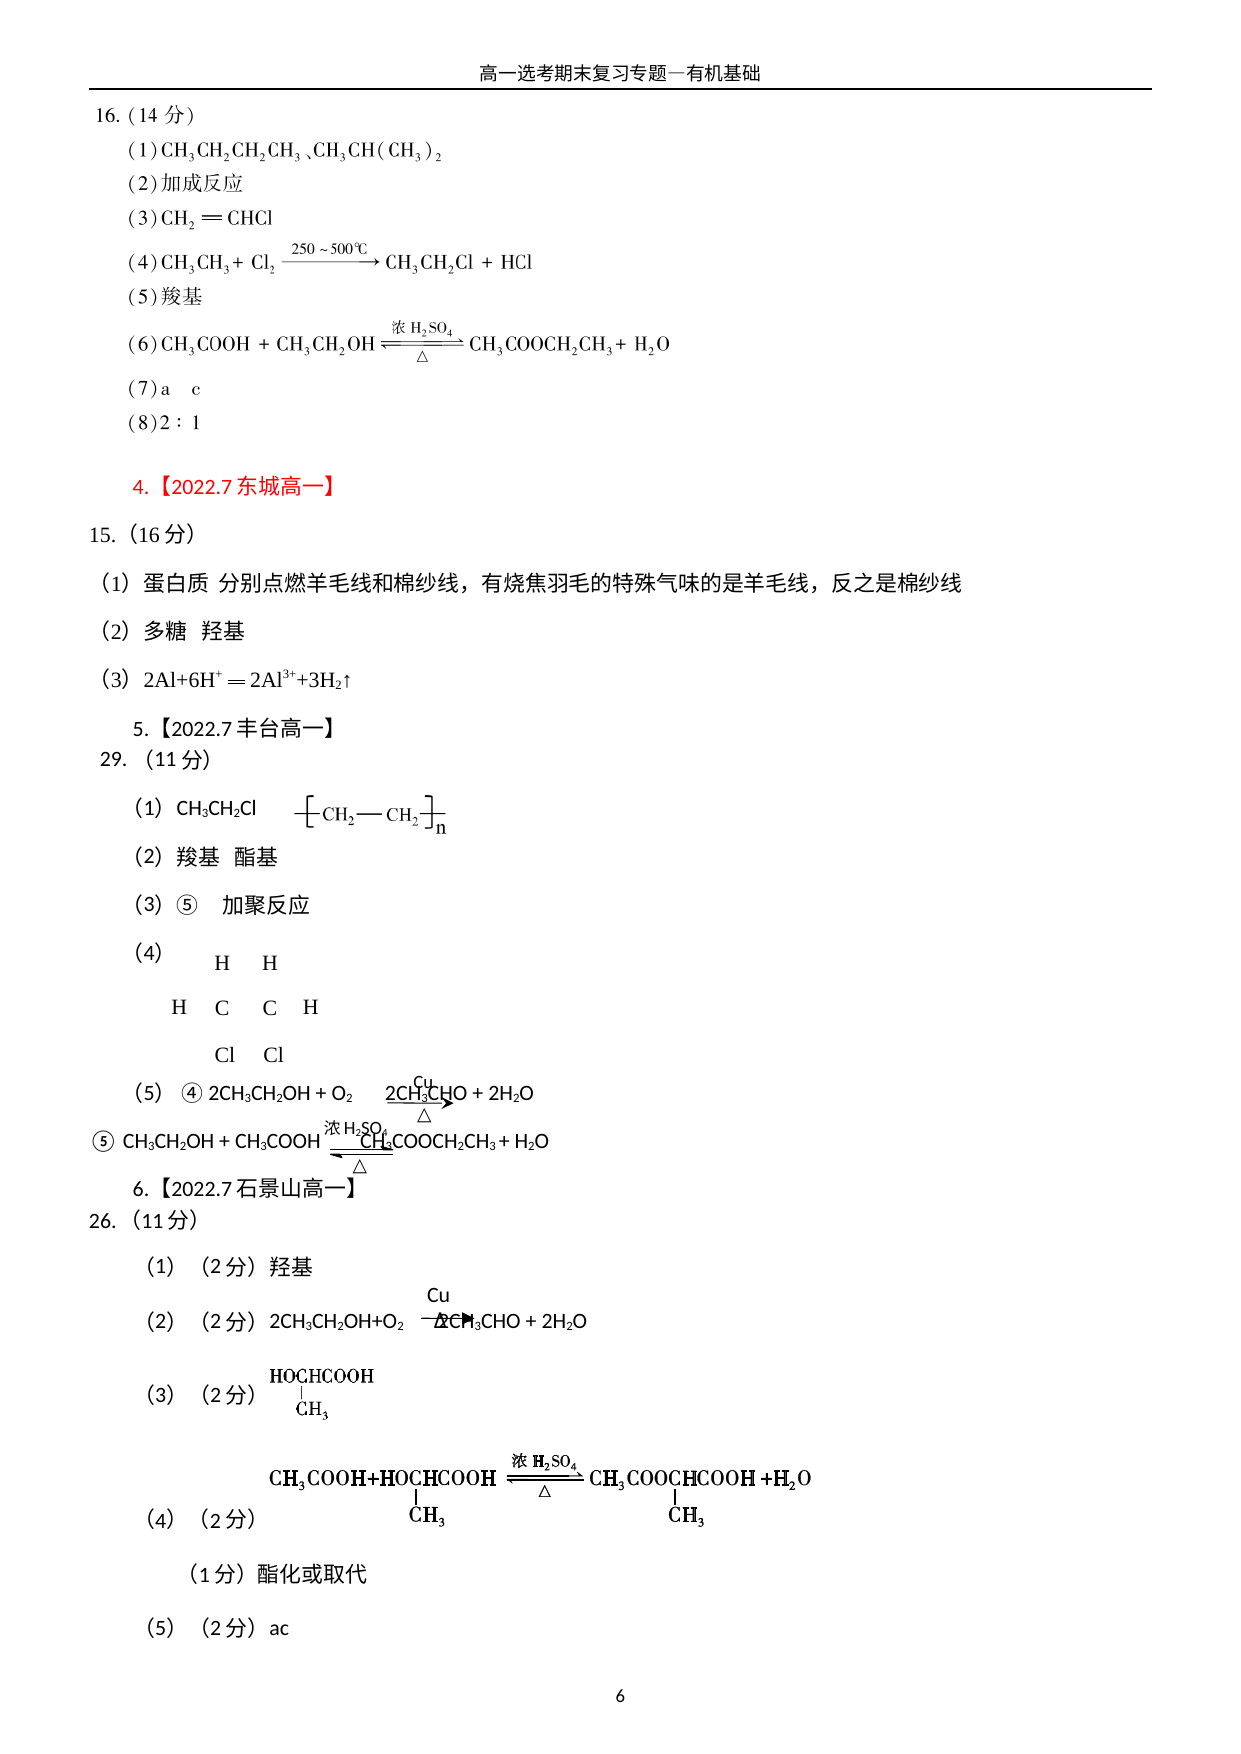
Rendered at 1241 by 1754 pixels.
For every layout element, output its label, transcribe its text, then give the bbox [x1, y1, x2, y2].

text 6.【2022.7石景山高一】 [89, 1170, 1152, 1203]
text （3）2Al+6H+ 2Al3++3H2↑ [89, 662, 1152, 694]
text （4） [89, 936, 1152, 968]
text （2）（2分）2CH3CH2OH+O2 2CH3CHO + 2H2O [133, 1305, 1152, 1336]
text （3）⑤ 加聚反应 [89, 888, 1152, 920]
text 15.（16分） [89, 517, 1152, 549]
picture [88, 97, 700, 444]
text 29. （11分） [89, 743, 1152, 775]
text （1）蛋白质 分别点燃羊毛线和棉纱线，有烧焦羽毛的特殊气味的是羊毛线，反之是棉纱线 [89, 565, 1152, 598]
picture [269, 1359, 376, 1423]
text （5） ④ 2CH3CH2OH + O2 2CH3CHO + 2H2O [89, 1076, 1152, 1108]
text （3）（2分） [133, 1359, 1152, 1429]
text （1）（2分）羟基 [133, 1250, 1152, 1282]
text （4）（2分） [133, 1452, 1152, 1533]
text （2）多糖 羟基 [89, 613, 1152, 646]
text 4.【2022.7东城高一】 [89, 468, 1152, 501]
text （1分）酯化或取代 [133, 1557, 1152, 1588]
text 5.【2022.7丰台高一】 [89, 710, 1152, 743]
text 26. （11分） [89, 1203, 1152, 1234]
text （1）CH3CH2Cl [89, 791, 1152, 823]
text ⑤ CH3CH2OH + CH3COOH CH3COOCH2CH3 + H2O [89, 1124, 1152, 1157]
picture [294, 795, 472, 851]
text （5）（2分）ac [133, 1611, 1152, 1643]
text （2）羧基 酯基 [89, 839, 1152, 872]
